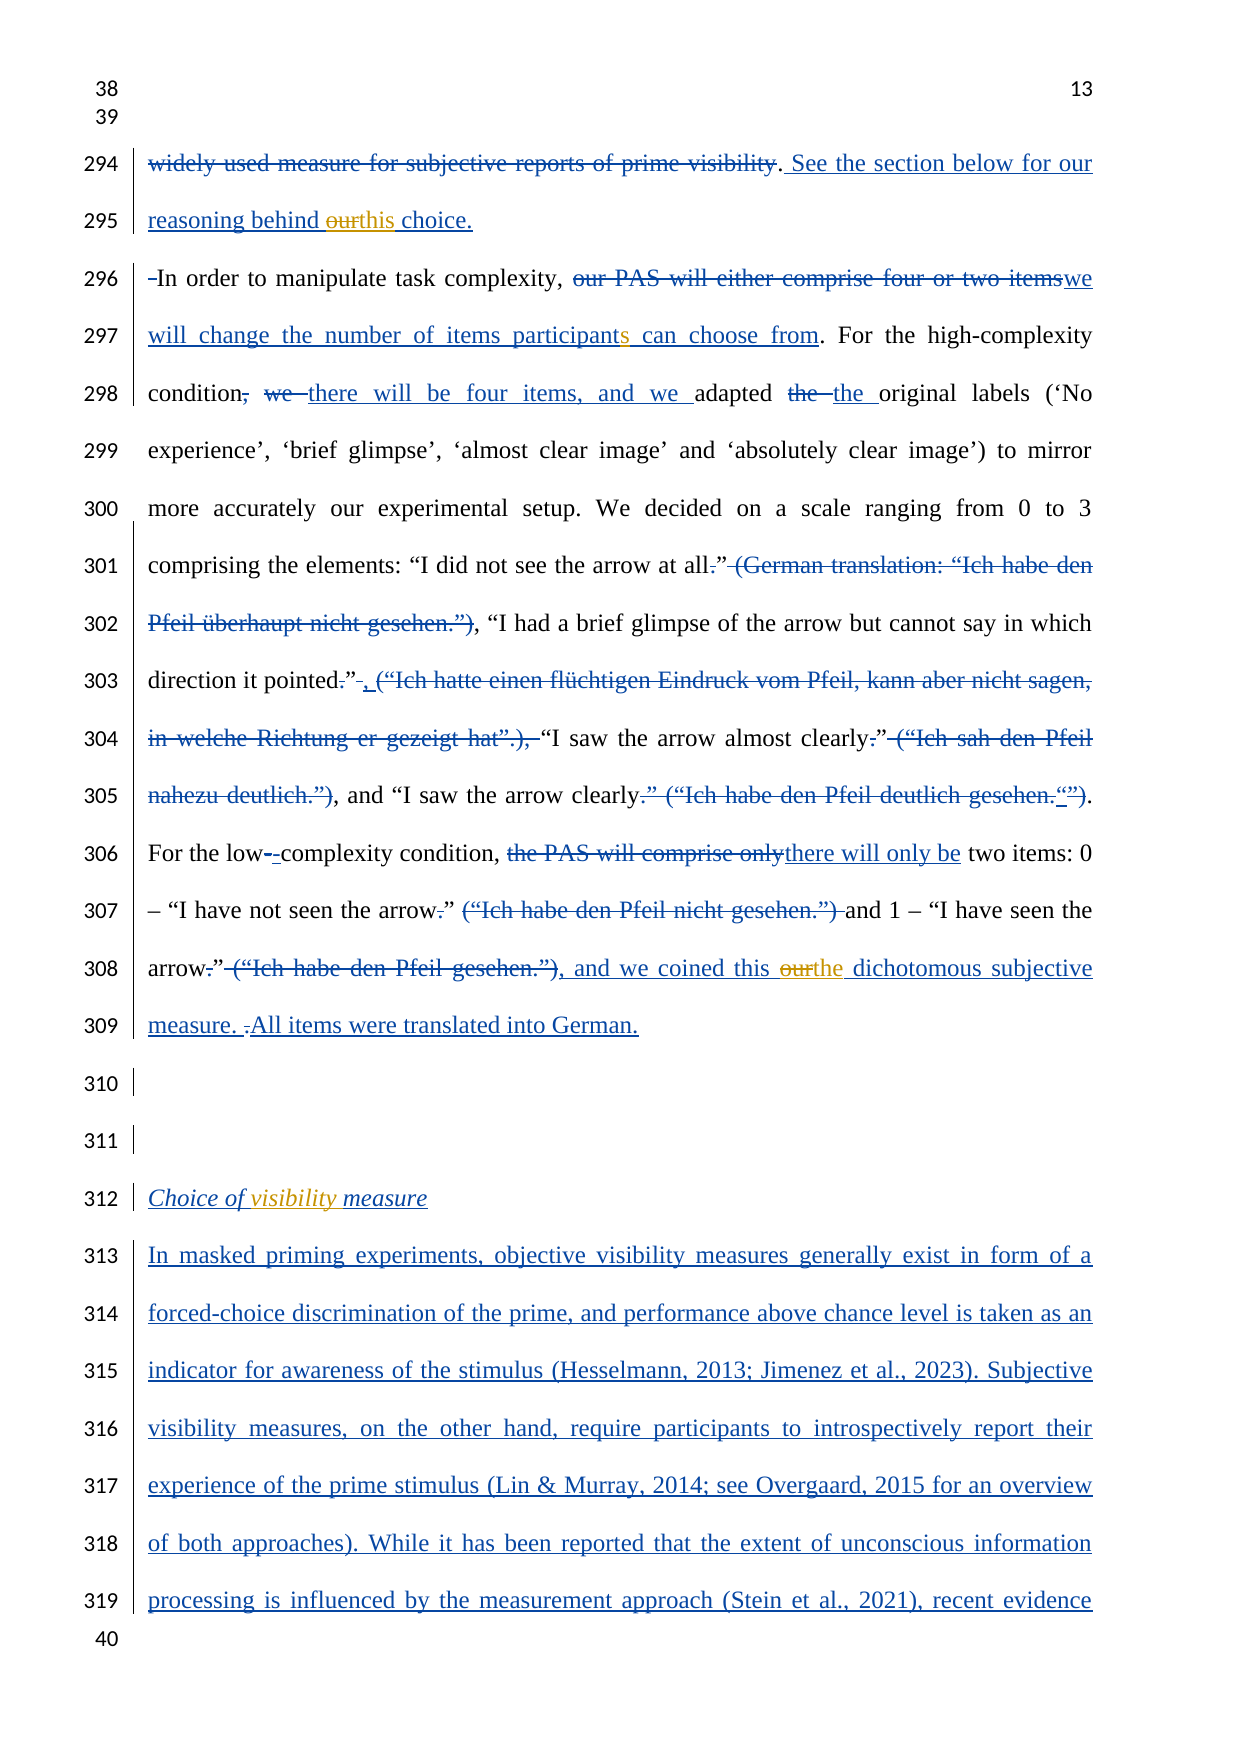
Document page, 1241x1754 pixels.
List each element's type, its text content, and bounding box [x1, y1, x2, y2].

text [148, 148, 1093, 234]
text In order to manipulate task complexity, . For the high-complexity condition adapted original labels (‘No experience’, ‘brief glimpse’, ‘almost clear image’ and ‘absolutely clear image’) to mirror more accurately our experimental setup. We decided on a scale ranging from 0 to 3 comprising the elements: “I did not see the arrow at all”, “I had a brief glimpse of the arrow but cannot say in which direction it pointed”“I saw the arrow almost clearly”, and “I saw the arrow clearly. For the lowcomplexity condition, two items: 0 – “I have not seen the arrow” and 1 – “I have seen the arrow” [148, 263, 1093, 1039]
